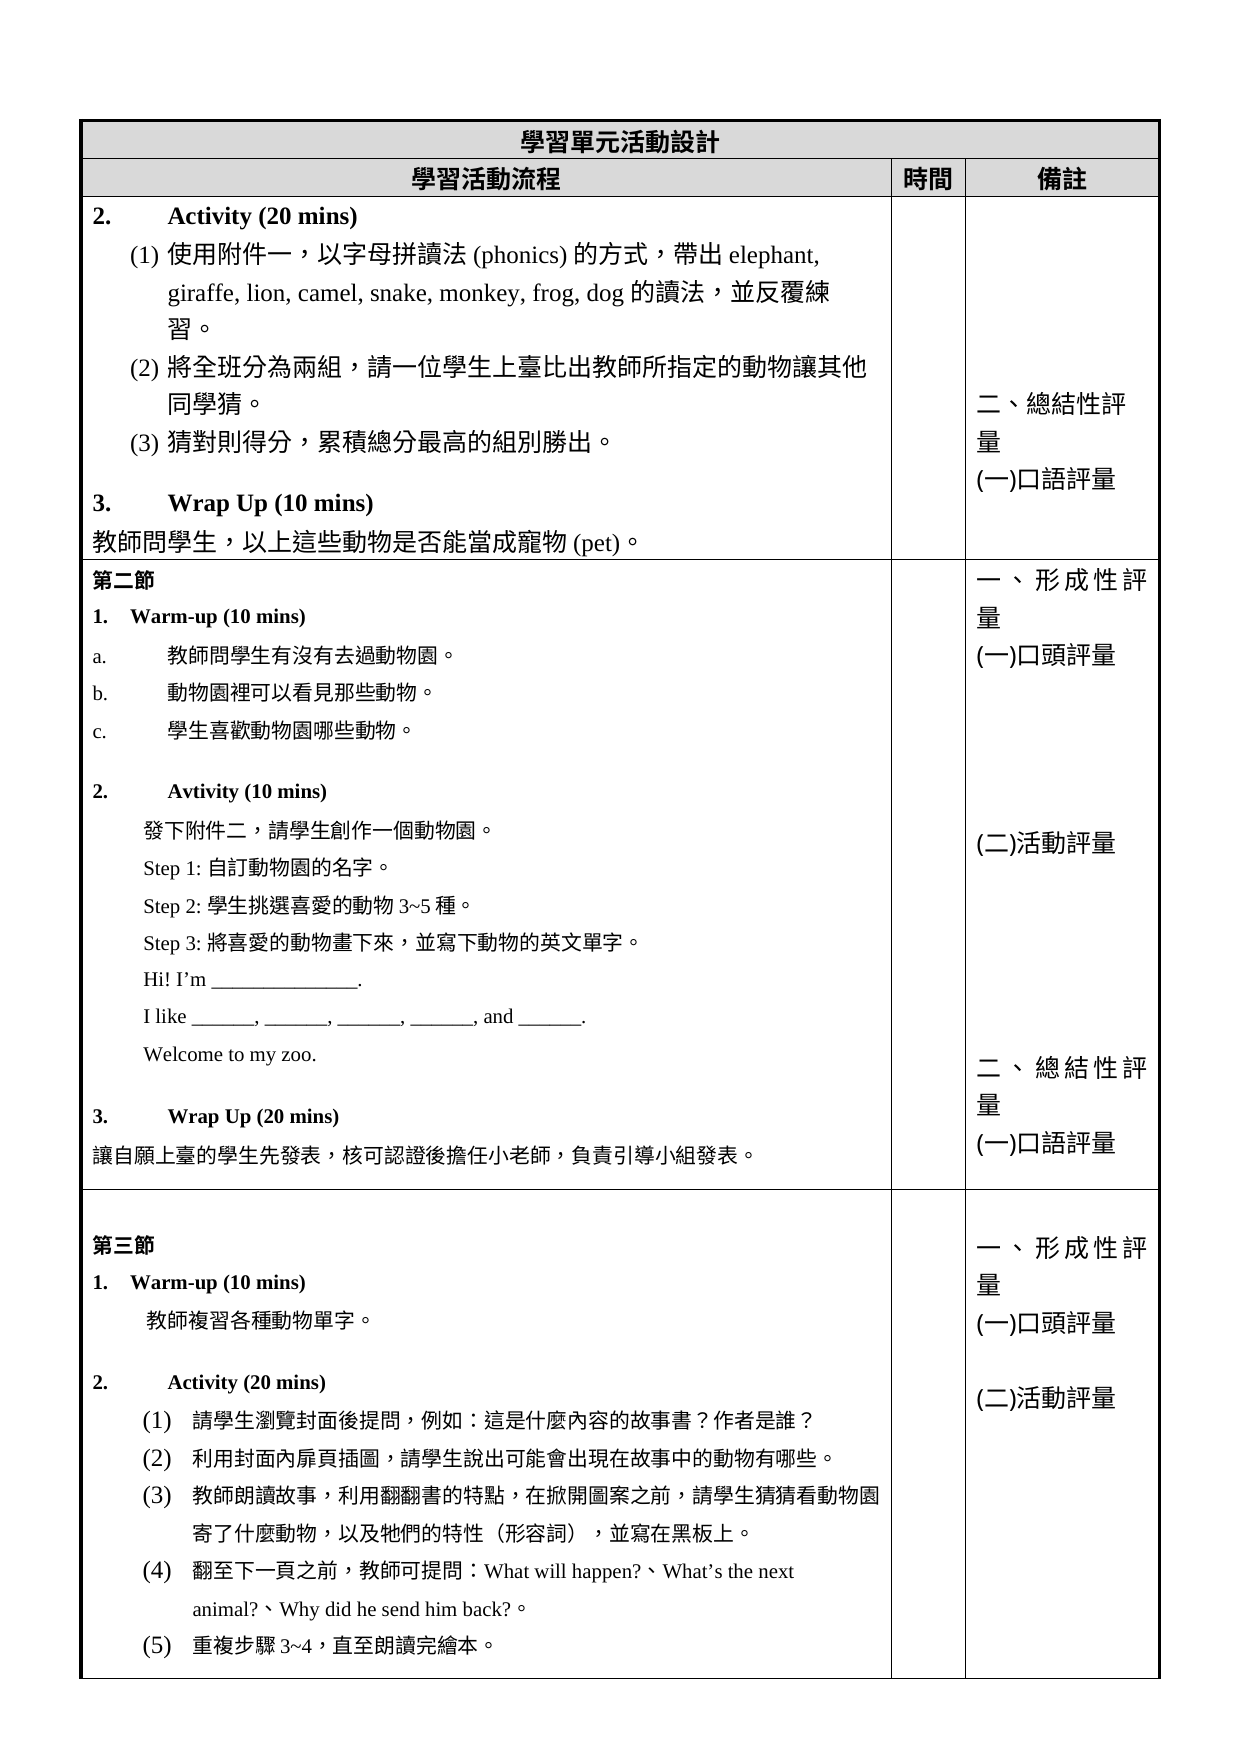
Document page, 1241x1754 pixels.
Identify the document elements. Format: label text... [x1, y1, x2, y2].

table_cell 一、形成性評量 (一)口頭評量 (二)活動評量 二、總結性評量 (一)口語評量 [966, 1190, 1158, 1677]
table_cell [892, 560, 965, 1189]
table_cell [892, 1190, 965, 1677]
table_cell 一、形成性評量 (一)口頭評量 (二)活動評量 二、總結性評量 (一)口語評量 [966, 560, 1158, 1189]
table_cell 時間 [892, 159, 965, 196]
table_cell 學習活動流程 [83, 159, 891, 196]
table_cell 5節 [892, 197, 965, 559]
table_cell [83, 197, 891, 559]
table_cell 第二節 Warm-up (10 mins) 教師問學生有沒有去過動物園。 動物園裡可以看見那些動物。 學生喜歡動物園哪些動物。 Avtivity (10 mins) 發下附件二，請學生創作一個動物園。 Step 1: 自訂動物園的名字。 Step 2: 學生挑選喜愛的動物3~5種。 Step 3: 將喜愛的動物畫下來，並寫下動物的英文單字。 Hi! I’m ______________. I like ______, ______, ______, ______, and ______. Welcome to my zoo. Wrap Up (20 mins) 讓自願上臺的學生先發表，核可認證後擔任小老師，負責引導小組發表。 [83, 560, 891, 1189]
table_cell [83, 1190, 891, 1677]
table_cell 一、形成性評量 (一)口頭評量 (二)活動評量 二、總結性評量 (一)口語評量 [966, 197, 1158, 559]
table_header 學習單元活動設計 [83, 122, 1158, 158]
table_cell 備註 [966, 159, 1158, 196]
